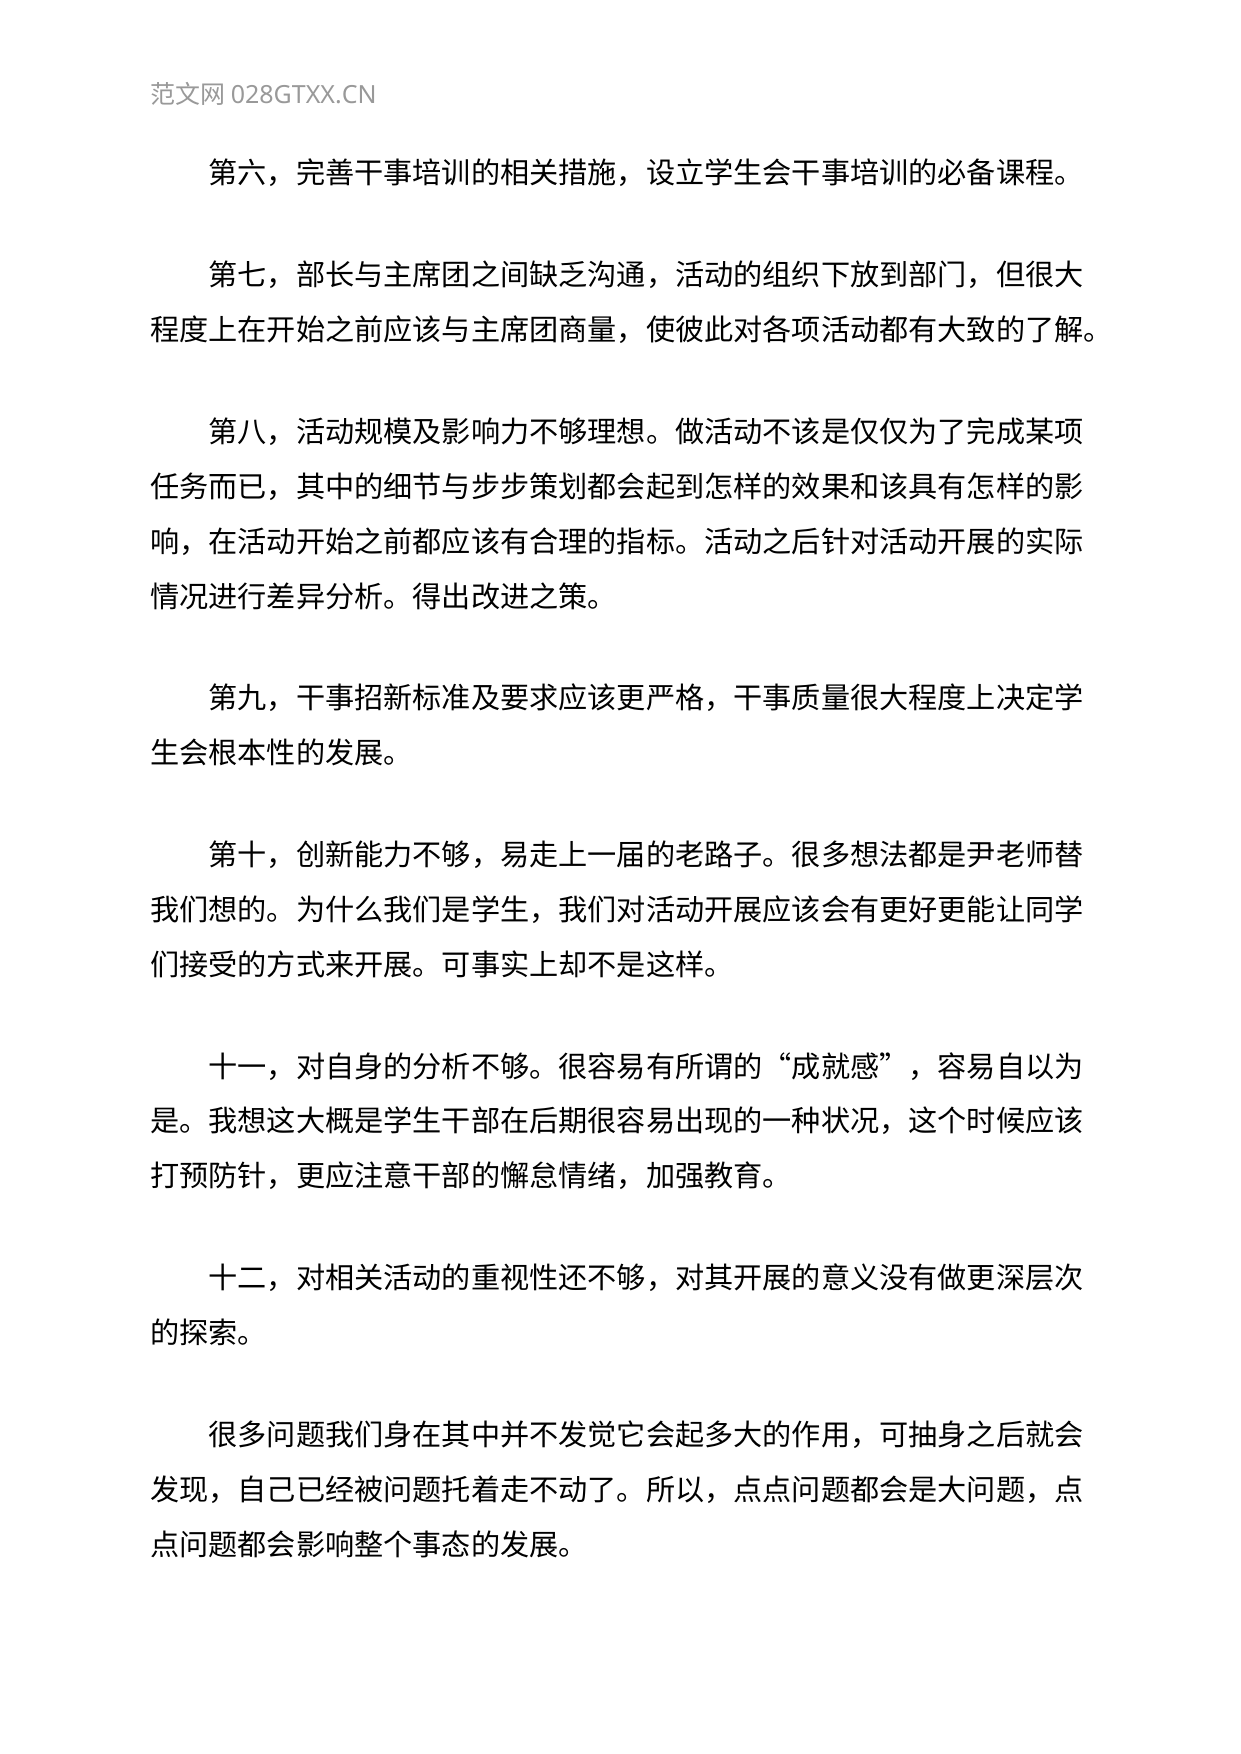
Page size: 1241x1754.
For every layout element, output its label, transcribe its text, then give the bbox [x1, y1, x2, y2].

text 第六，完善干事培训的相关措施，设立学生会干事培训的必备课程。 [150, 150, 1090, 192]
text 第九，干事招新标准及要求应该更严格，干事质量很大程度上决定学生会根本性的发展。 [150, 675, 1090, 772]
text 第十，创新能力不够，易走上一届的老路子。很多想法都是尹老师替我们想的。为什么我们是学生，我们对活动开展应该会有更好更能让同学们接受的方式来开展。可事实上却不是这样。 [150, 832, 1090, 984]
text 第八，活动规模及影响力不够理想。做活动不该是仅仅为了完成某项任务而已，其中的细节与步步策划都会起到怎样的效果和该具有怎样的影响，在活动开始之前都应该有合理的指标。活动之后针对活动开展的实际情况进行差异分析。得出改进之策。 [150, 408, 1090, 615]
text 十一，对自身的分析不够。很容易有所谓的“成就感”，容易自以为是。我想这大概是学生干部在后期很容易出现的一种状况，这个时候应该打预防针，更应注意干部的懈怠情绪，加强教育。 [150, 1043, 1090, 1195]
text 第七，部长与主席团之间缺乏沟通，活动的组织下放到部门，但很大程度上在开始之前应该与主席团商量，使彼此对各项活动都有大致的了解。 [150, 252, 1090, 349]
text 十二，对相关活动的重视性还不够，对其开展的意义没有做更深层次的探索。 [150, 1255, 1090, 1352]
text 很多问题我们身在其中并不发觉它会起多大的作用，可抽身之后就会发现，自己已经被问题托着走不动了。所以，点点问题都会是大问题，点点问题都会影响整个事态的发展。 [150, 1411, 1090, 1563]
